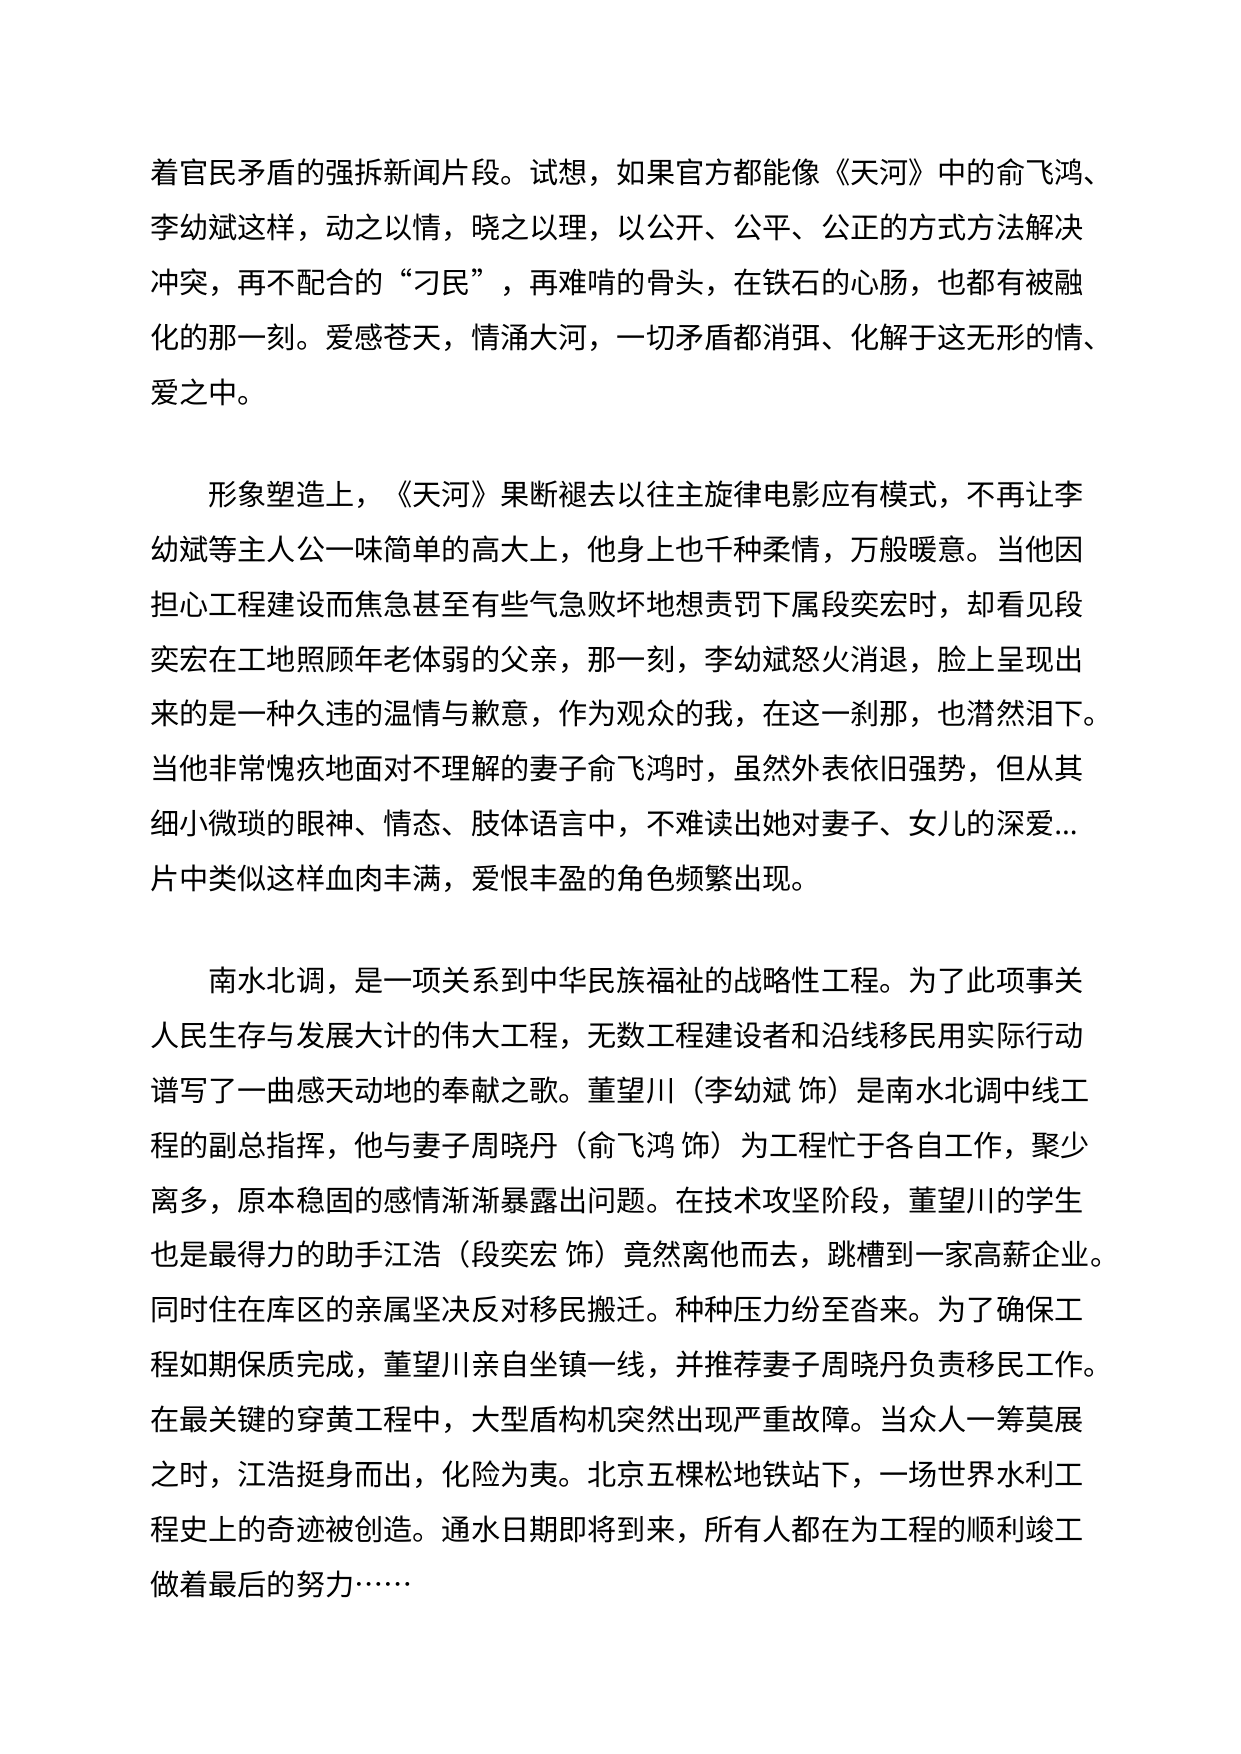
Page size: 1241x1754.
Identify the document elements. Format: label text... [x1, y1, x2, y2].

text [150, 150, 1090, 412]
text 南水北调，是一项关系到中华民族福祉的战略性工程。为了此项事关人民生存与发展大计的伟大工程，无数工程建设者和沿线移民用实际行动谱写了一曲感天动地的奉献之歌。董望川（李幼斌 饰）是南水北调中线工程的副总指挥，他与妻子周晓丹（俞飞鸿 饰）为工程忙于各自工作，聚少离多，原本稳固的感情渐渐暴露出问题。在技术攻坚阶段，董望川的学生也是最得力的助手江浩（段奕宏 饰）竟然离他而去，跳槽到一家高薪企业。同时住在库区的亲属坚决反对移民搬迁。种种压力纷至沓来。为了确保工程如期保质完成，董望川亲自坐镇一线，并推荐妻子周晓丹负责移民工作。在最关键的穿黄工程中，大型盾构机突然出现严重故障。当众人一筹莫展之时，江浩挺身而出，化险为夷。北京五棵松地铁站下，一场世界水利工程史上的奇迹被创造。通水日期即将到来，所有人都在为工程的顺利竣工做着最后的努力…… [150, 957, 1090, 1604]
text 形象塑造上，《天河》果断褪去以往主旋律电影应有模式，不再让李幼斌等主人公一味简单的高大上，他身上也千种柔情，万般暖意。当他因担心工程建设而焦急甚至有些气急败坏地想责罚下属段奕宏时，却看见段奕宏在工地照顾年老体弱的父亲，那一刻，李幼斌怒火消退，脸上呈现出来的是一种久违的温情与歉意，作为观众的我，在这一刹那，也潸然泪下。当他非常愧疚地面对不理解的妻子俞飞鸿时，虽然外表依旧强势，但从其细小微琐的眼神、情态、肢体语言中，不难读出她对妻子、女儿的深爱...片中类似这样血肉丰满，爱恨丰盈的角色频繁出现。 [150, 471, 1090, 898]
